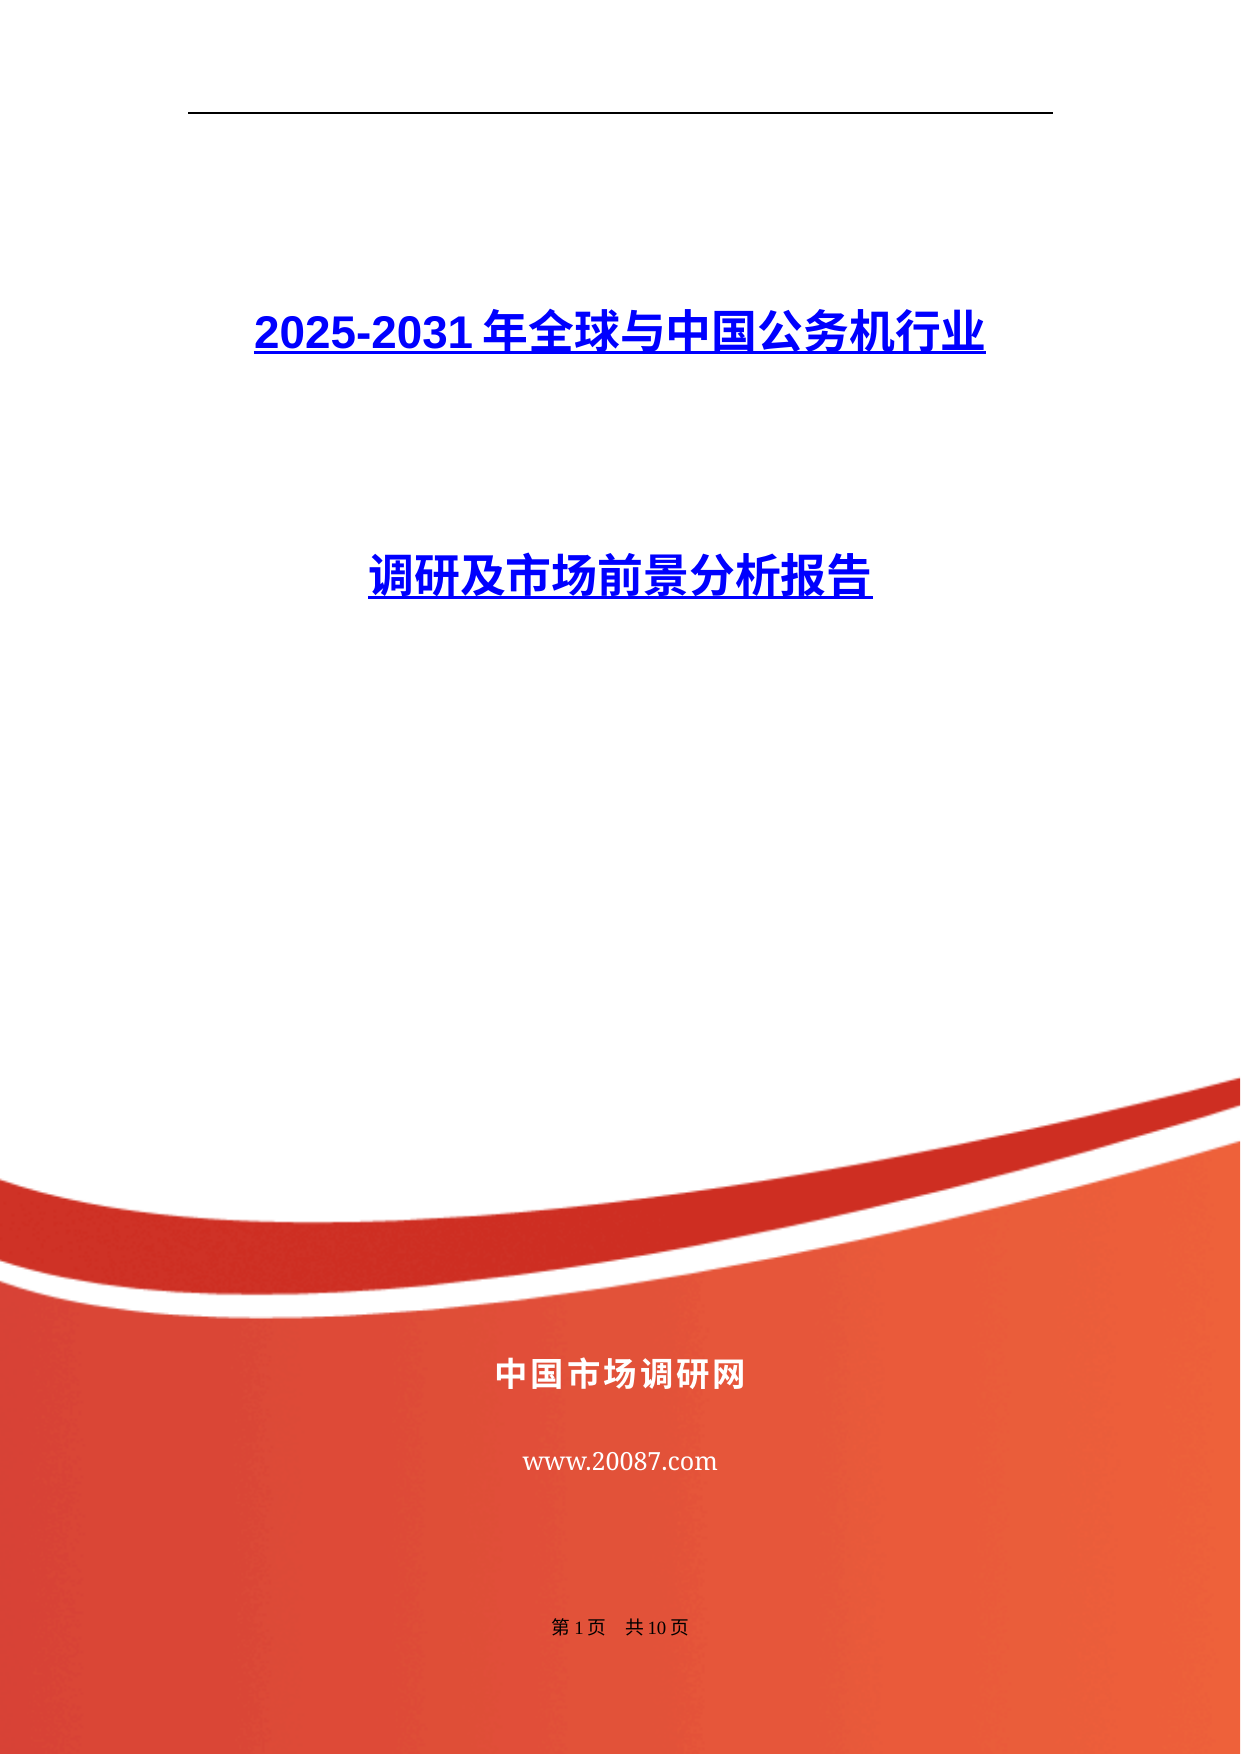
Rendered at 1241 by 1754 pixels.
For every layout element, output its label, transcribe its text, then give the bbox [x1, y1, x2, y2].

picture [0, 1006, 1241, 1754]
text www.20087.com [187, 1428, 1053, 1493]
table_header 2025-2031年全球与中国公务机行业调研及市场前景分析报告 [188, 207, 1053, 773]
subtitle 中国市场调研网 [187, 1339, 1053, 1404]
